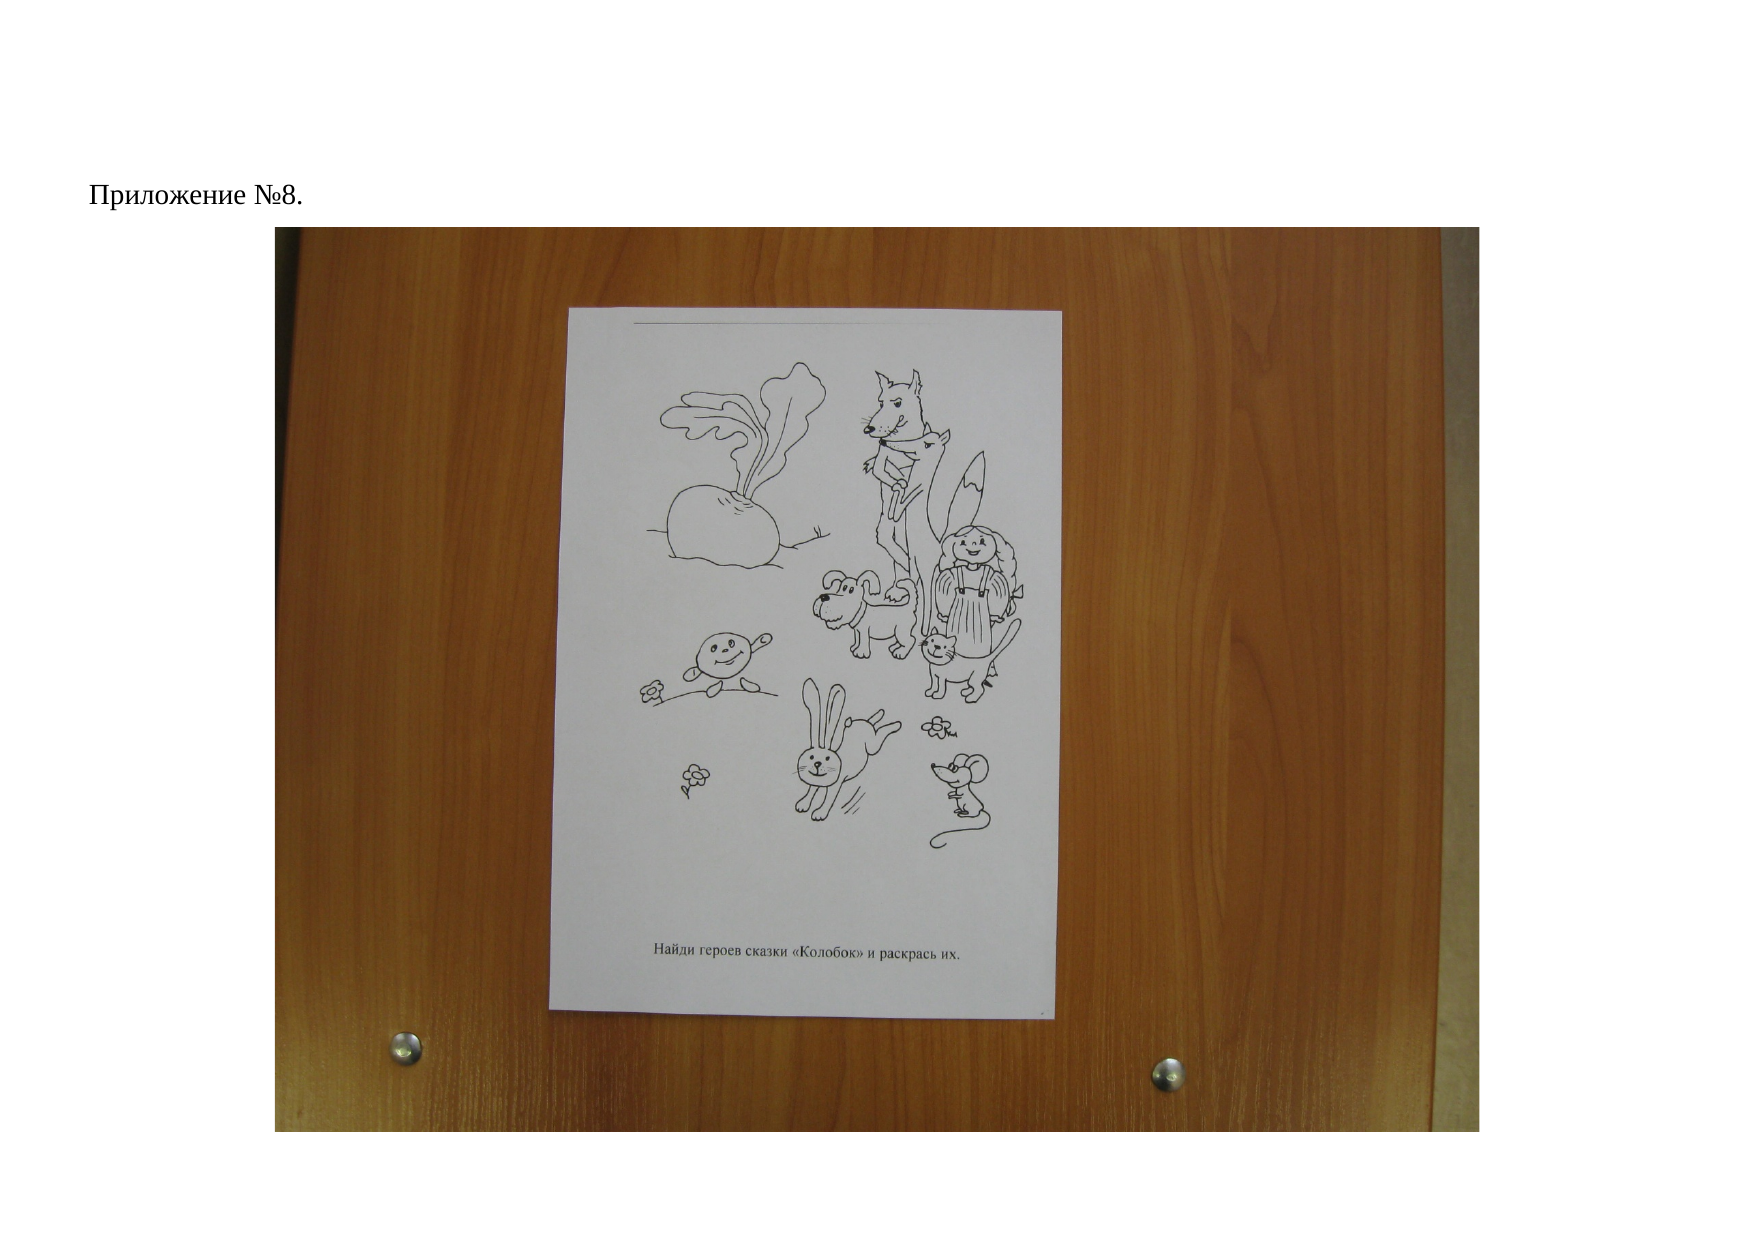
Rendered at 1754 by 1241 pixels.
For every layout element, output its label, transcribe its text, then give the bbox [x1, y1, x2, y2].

text Приложение №8. [89, 177, 1665, 211]
picture [274, 227, 1480, 1132]
